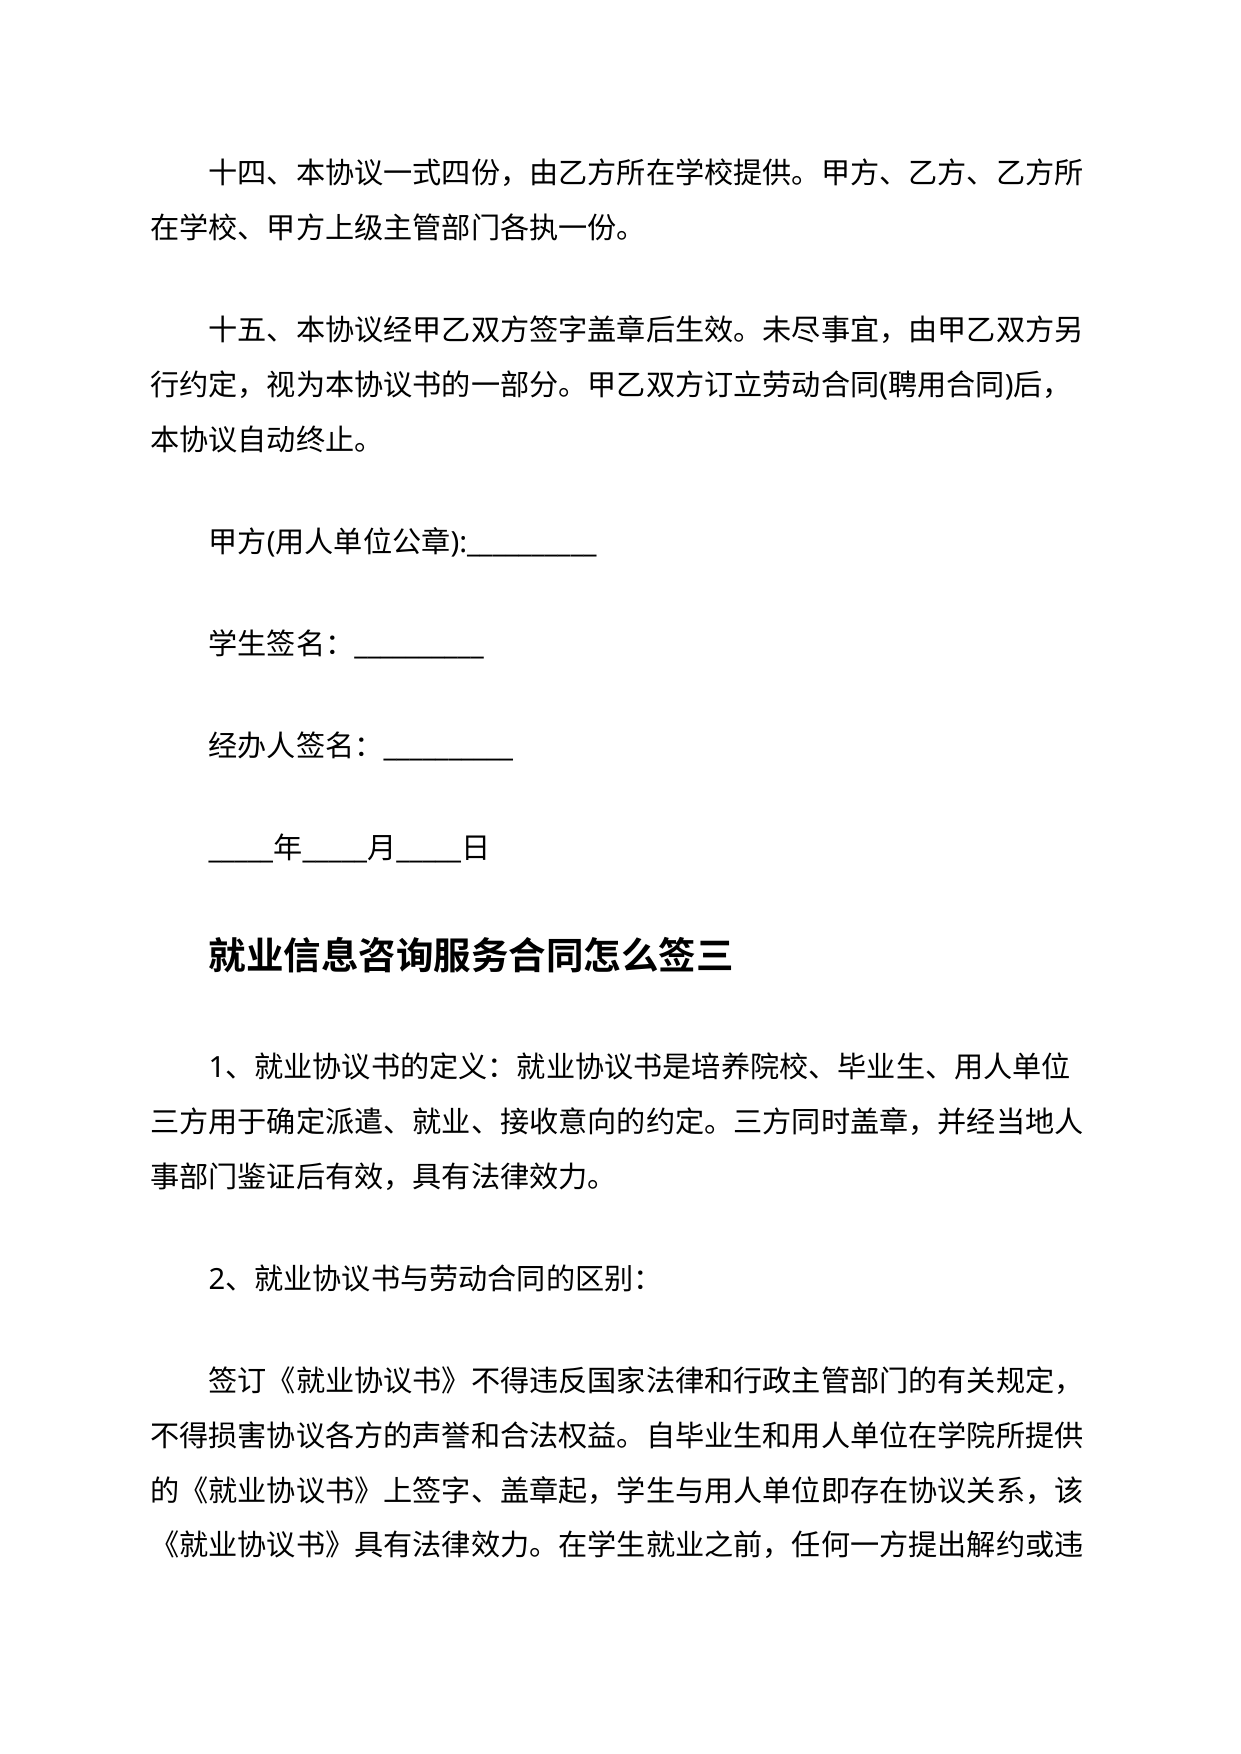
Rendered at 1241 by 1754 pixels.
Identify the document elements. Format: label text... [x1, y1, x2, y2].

text 十四、本协议一式四份，由乙方所在学校提供。甲方、乙方、乙方所在学校、甲方上级主管部门各执一份。 [150, 150, 1090, 247]
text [150, 1357, 1090, 1564]
text 甲方(用人单位公章):__________ [150, 518, 1090, 561]
text _____年_____月_____日 [150, 824, 1090, 867]
text 学生签名：__________ [150, 620, 1090, 663]
text 2、就业协议书与劳动合同的区别： [150, 1255, 1090, 1298]
text 就业信息咨询服务合同怎么签三 [150, 926, 1090, 981]
text 十五、本协议经甲乙双方签字盖章后生效。未尽事宜，由甲乙双方另行约定，视为本协议书的一部分。甲乙双方订立劳动合同(聘用合同)后，本协议自动终止。 [150, 307, 1090, 459]
text 经办人签名：__________ [150, 722, 1090, 765]
text 1、就业协议书的定义：就业协议书是培养院校、毕业生、用人单位三方用于确定派遣、就业、接收意向的约定。三方同时盖章，并经当地人事部门鉴证后有效，具有法律效力。 [150, 1044, 1090, 1196]
